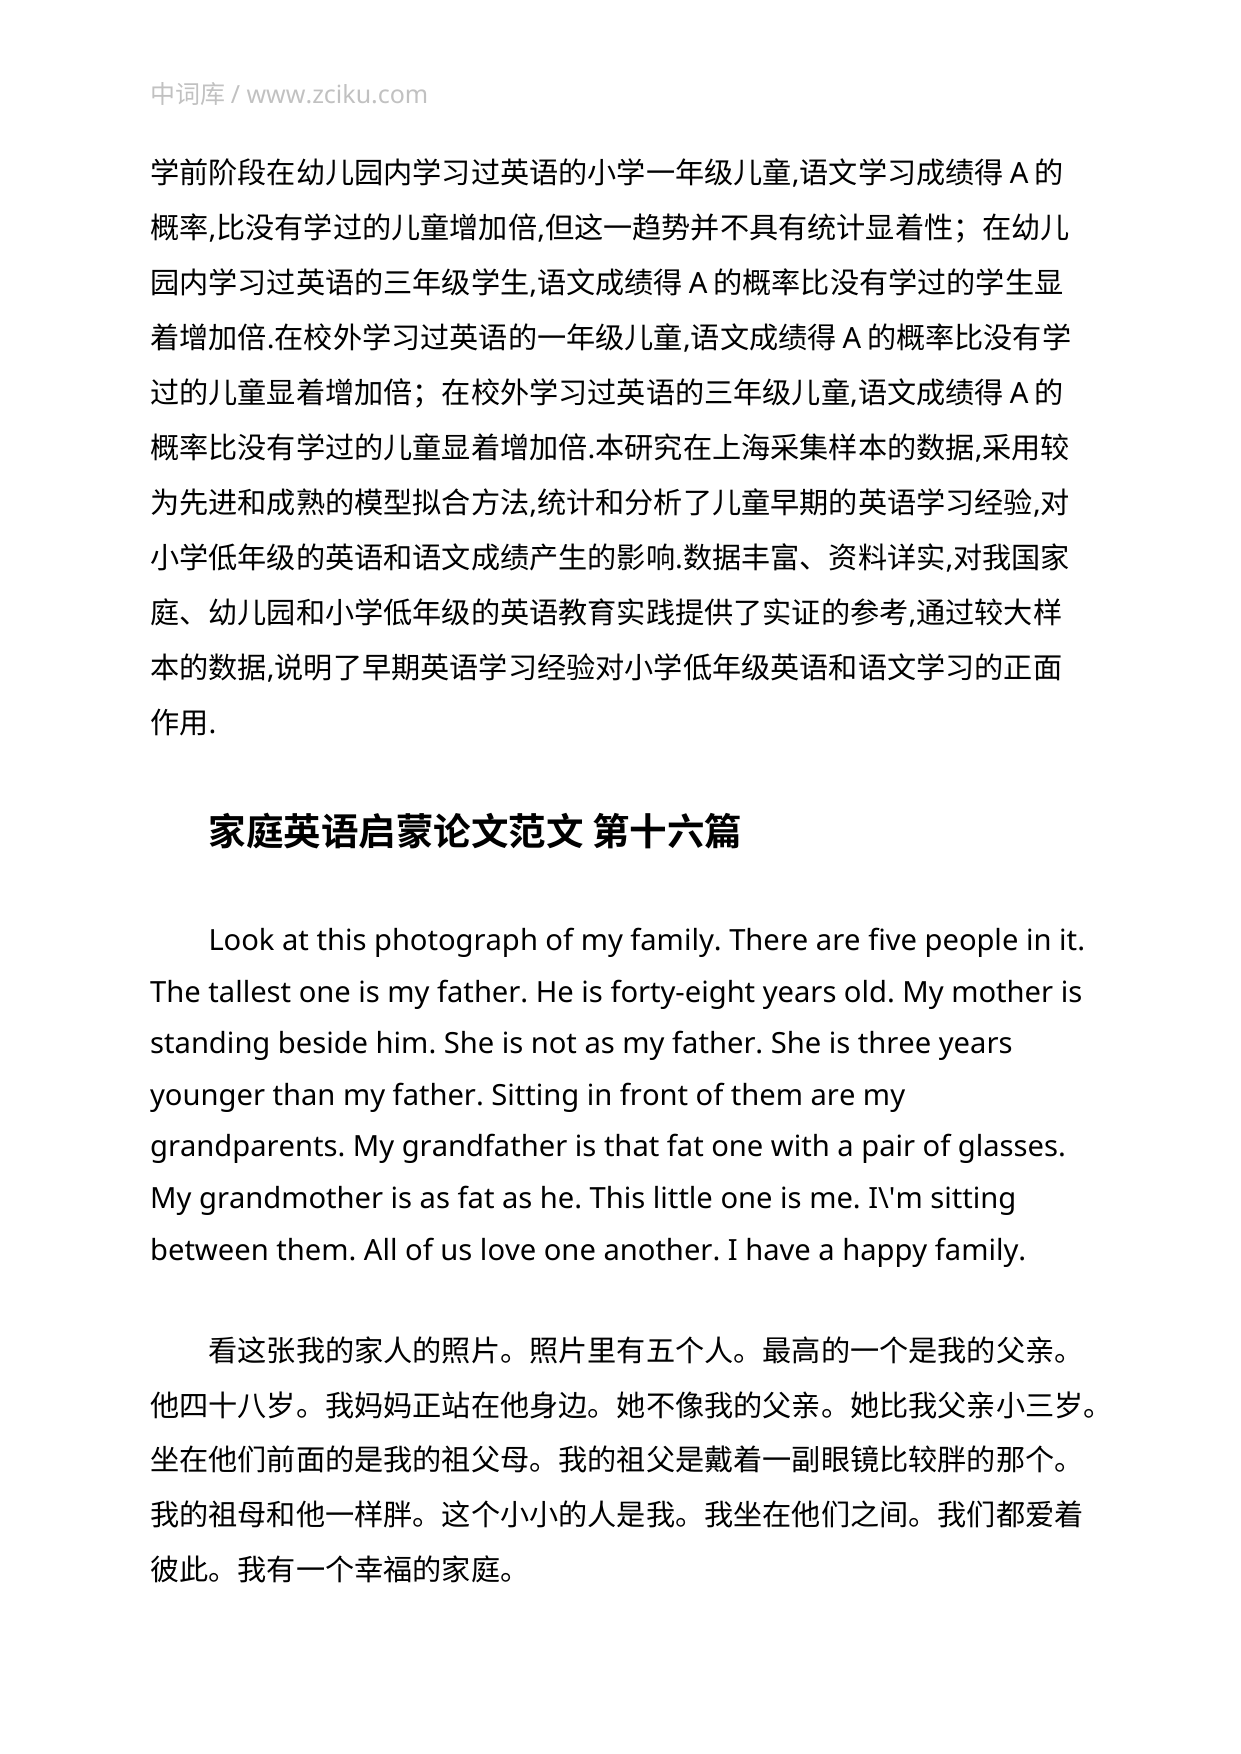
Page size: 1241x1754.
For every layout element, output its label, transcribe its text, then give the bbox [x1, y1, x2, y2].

text 家庭英语启蒙论文范文 第十六篇 [150, 802, 1090, 856]
text Look at this photograph of my family. There are five people in it. The tallest one is my father. He is forty-eight years old. My mother is standing beside him. She is not as my father. She is three years younger than my father. Sitting in front of them are my grandparents. My grandfather is that fat one with a pair of glasses. My grandmother is as fat as he. This little one is me. I\'m sitting between them. All of us love one another. I have a happy family. [150, 919, 1090, 1268]
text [150, 150, 1090, 742]
text 看这张我的家人的照片。照片里有五个人。最高的一个是我的父亲。他四十八岁。我妈妈正站在他身边。她不像我的父亲。她比我父亲小三岁。坐在他们前面的是我的祖父母。我的祖父是戴着一副眼镜比较胖的那个。我的祖母和他一样胖。这个小小的人是我。我坐在他们之间。我们都爱着彼此。我有一个幸福的家庭。 [150, 1327, 1090, 1589]
